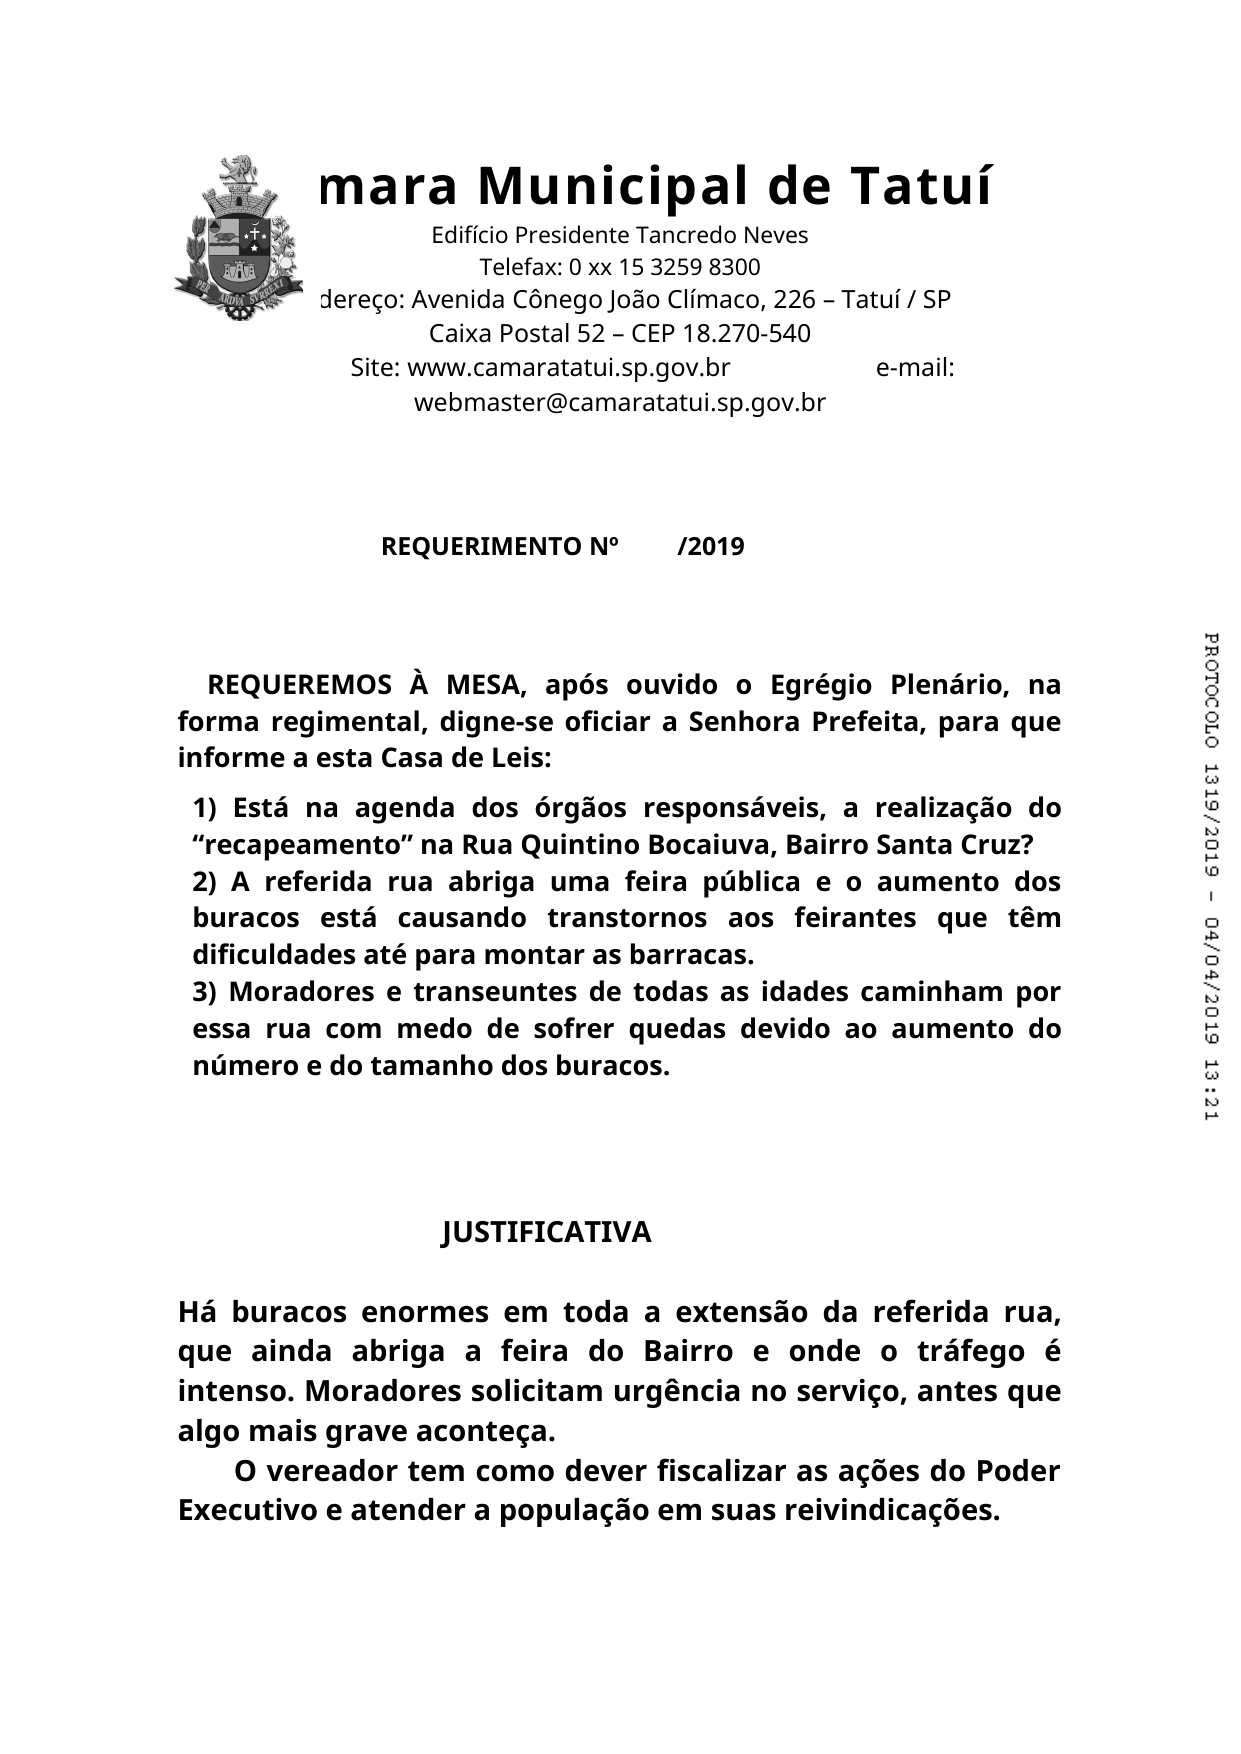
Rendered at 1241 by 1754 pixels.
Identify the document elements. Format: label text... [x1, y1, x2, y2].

text REQUERIMENTO Nº /2019 [251, 529, 1034, 563]
text Há buracos enormes em toda a extensão da referida rua, que ainda abriga a feira do Bairro e onde o tráfego é intenso. Moradores solicitam urgência no serviço, antes que algo mais grave aconteça. [177, 1291, 1063, 1450]
text REQUEREMOS À MESA, após ouvido o Egrégio Plenário, na forma regimental, digne-se oficiar a Senhora Prefeita, para que informe a esta Casa de Leis: [177, 665, 1063, 776]
text 2) A referida rua abriga uma feira pública e o aumento dos buracos está causando transtornos aos feirantes que têm dificuldades até para montar as barracas. [192, 862, 1063, 973]
list 1) Está na agenda dos órgãos responsáveis, a realização do “recapeamento” na Rua Quintino Bocaiuva, Bairro Santa Cruz? [192, 788, 1063, 862]
text Endereço: Avenida Cônego João Clímaco, 226 – Tatuí / SP [321, 282, 1063, 316]
text Telefax: 0 xx 15 3259 8300 [321, 251, 1063, 282]
text O vereador tem como dever fiscalizar as ações do Poder Executivo e atender a população em suas reivindicações. [177, 1450, 1063, 1529]
text Caixa Postal 52 – CEP 18.270-540 [177, 316, 1063, 350]
text Edifício Presidente Tancredo Neves [321, 219, 1063, 251]
text Câmara Municipal de Tatuí [321, 148, 1063, 219]
text 3) Moradores e transeuntes de todas as idades caminham por essa rua com medo de sofrer quedas devido ao aumento do número e do tamanho dos buracos. [192, 973, 1063, 1083]
text JUSTIFICATIVA [177, 1212, 1063, 1251]
picture [1177, 629, 1241, 1125]
text Site: www.camaratatui.sp.gov.br e-mail: webmaster@camaratatui.sp.gov.br [177, 350, 1063, 418]
